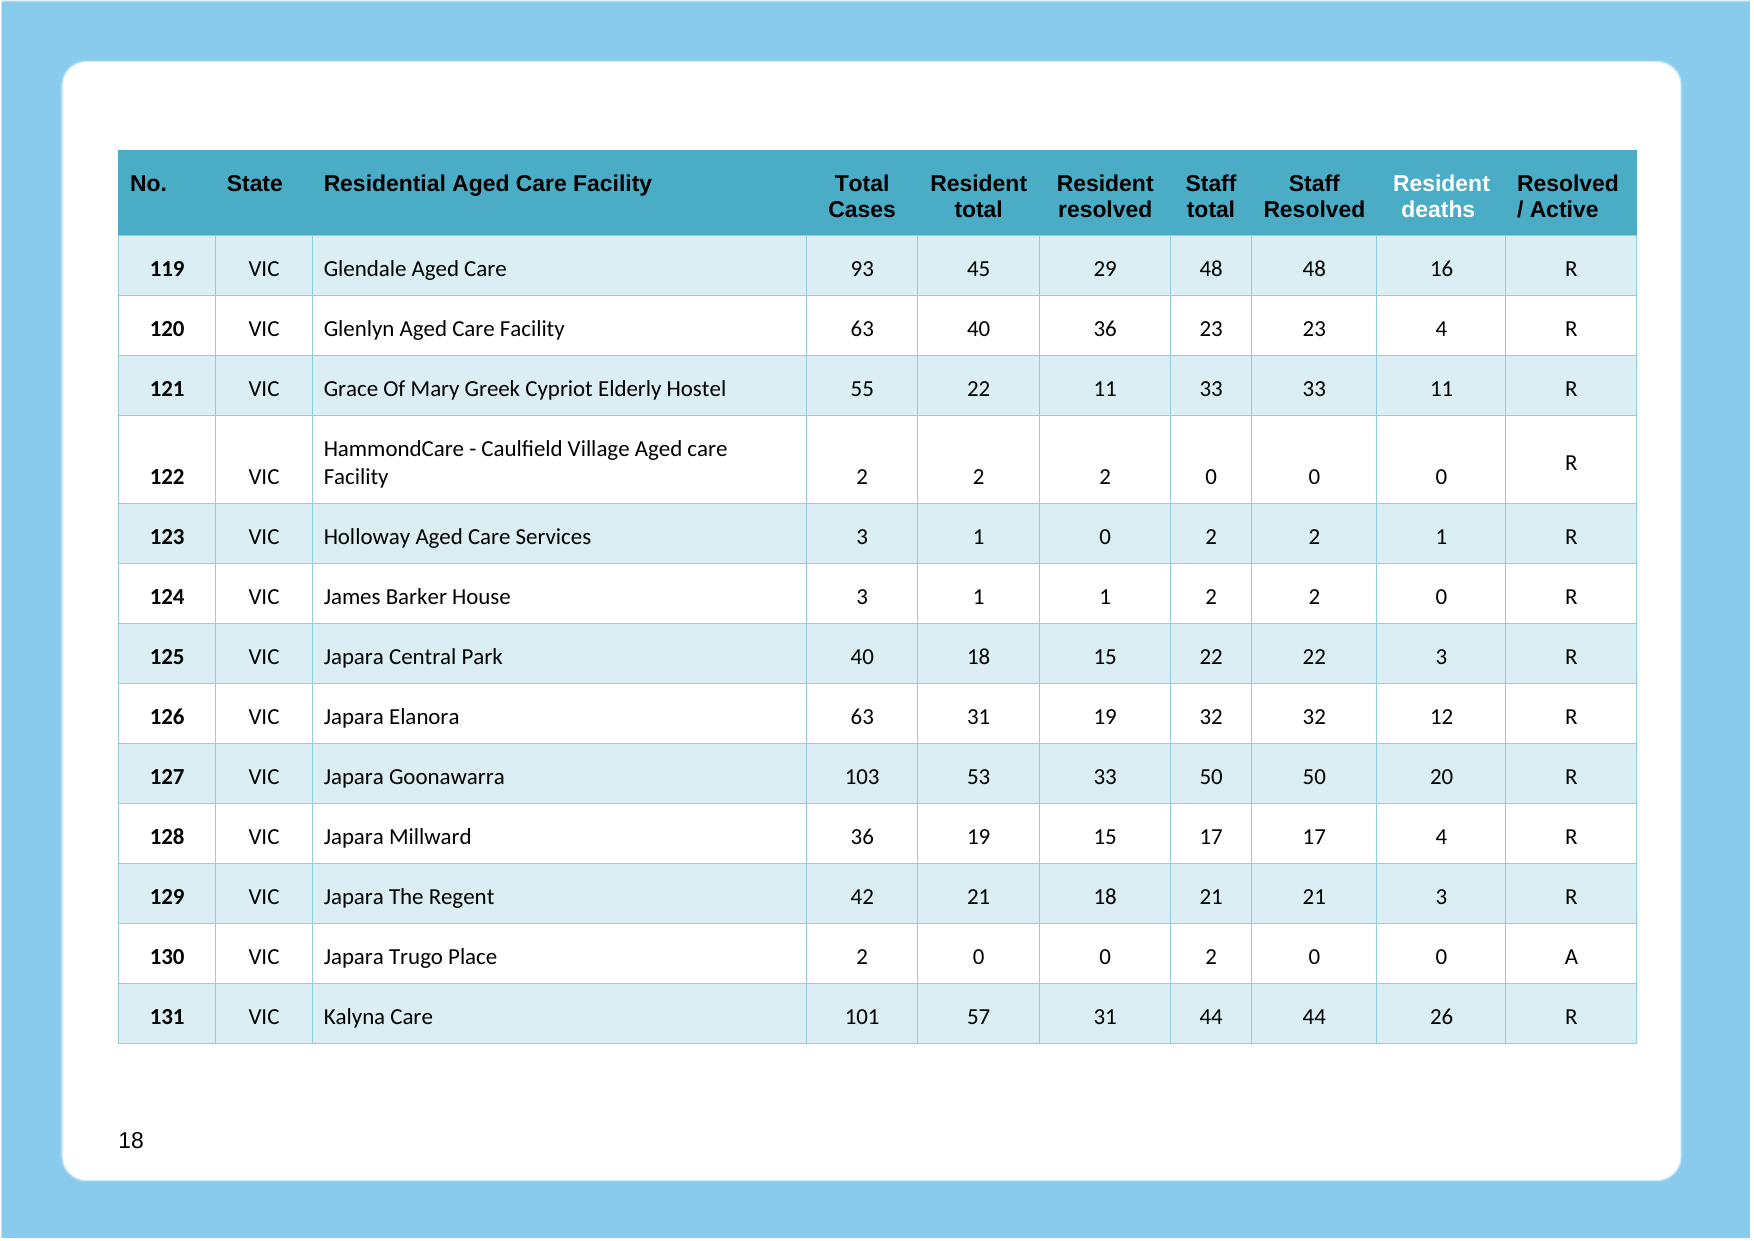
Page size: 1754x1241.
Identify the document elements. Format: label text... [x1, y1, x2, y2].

table_cell HammondCare - Caulfield Village Aged care Facility [313, 416, 806, 503]
table_cell R [1506, 984, 1636, 1043]
table_cell 18 [1040, 864, 1170, 923]
table_cell 17 [1171, 804, 1251, 863]
table_cell 32 [1171, 684, 1251, 743]
table_cell 21 [1252, 864, 1376, 923]
table_cell 122 [119, 416, 215, 503]
table_cell 50 [1252, 744, 1376, 803]
table_cell 2 [1040, 416, 1170, 503]
table_cell 48 [1171, 236, 1251, 295]
table_cell 2 [1252, 564, 1376, 623]
table_cell 63 [807, 684, 917, 743]
table_cell 3 [1377, 624, 1505, 683]
table_cell R [1506, 296, 1636, 355]
table_cell 21 [1171, 864, 1251, 923]
table_cell 55 [807, 356, 917, 415]
table_cell 1 [1040, 564, 1170, 623]
table_cell 2 [1171, 924, 1251, 983]
table_cell 3 [807, 564, 917, 623]
table_cell 22 [1171, 624, 1251, 683]
table_cell VIC [216, 236, 312, 295]
table_cell 50 [1171, 744, 1251, 803]
table_cell James Barker House [313, 564, 806, 623]
table_cell 127 [119, 744, 215, 803]
table_cell 0 [1377, 416, 1505, 503]
table_cell R [1506, 624, 1636, 683]
table_cell Japara Millward [313, 804, 806, 863]
table_cell 20 [1377, 744, 1505, 803]
table_cell 44 [1171, 984, 1251, 1043]
table_cell 18 [918, 624, 1039, 683]
table_cell Grace Of Mary Greek Cypriot Elderly Hostel [313, 356, 806, 415]
table_cell 23 [1171, 296, 1251, 355]
table_cell 11 [1040, 356, 1170, 415]
table_cell 0 [918, 924, 1039, 983]
table_cell 53 [918, 744, 1039, 803]
table_cell 21 [918, 864, 1039, 923]
table_cell 103 [807, 744, 917, 803]
table_cell 2 [1171, 504, 1251, 563]
table_cell 19 [1040, 684, 1170, 743]
table_cell Kalyna Care [313, 984, 806, 1043]
table_cell VIC [216, 924, 312, 983]
table_cell 124 [119, 564, 215, 623]
table_cell A [1506, 924, 1636, 983]
table_cell 33 [1171, 356, 1251, 415]
table_cell 29 [1040, 236, 1170, 295]
table_cell 1 [918, 504, 1039, 563]
table_cell VIC [216, 684, 312, 743]
table_cell R [1506, 564, 1636, 623]
table_header Resolved / Active [1506, 151, 1636, 235]
table_cell 0 [1040, 924, 1170, 983]
table_cell 0 [1252, 924, 1376, 983]
table_cell VIC [216, 804, 312, 863]
table_cell 22 [918, 356, 1039, 415]
table_cell 2 [807, 924, 917, 983]
table_cell VIC [216, 564, 312, 623]
table_cell Japara Trugo Place [313, 924, 806, 983]
table_cell VIC [216, 984, 312, 1043]
table_cell 120 [119, 296, 215, 355]
table_cell 32 [1252, 684, 1376, 743]
table_cell 0 [1377, 924, 1505, 983]
table_cell 129 [119, 864, 215, 923]
table_cell 23 [1252, 296, 1376, 355]
table_cell 22 [1252, 624, 1376, 683]
table_cell 1 [918, 564, 1039, 623]
table_cell 3 [807, 504, 917, 563]
table_cell Japara Central Park [313, 624, 806, 683]
table_cell 19 [918, 804, 1039, 863]
table_header Staff Resolved [1252, 151, 1376, 235]
table_cell R [1506, 504, 1636, 563]
table_header State [216, 151, 312, 235]
table_cell 101 [807, 984, 917, 1043]
table_cell R [1506, 684, 1636, 743]
table_cell VIC [216, 356, 312, 415]
table_cell Glendale Aged Care [313, 236, 806, 295]
table_cell 93 [807, 236, 917, 295]
table_cell 17 [1252, 804, 1376, 863]
table_cell 57 [918, 984, 1039, 1043]
table_cell 36 [807, 804, 917, 863]
picture [3, 2, 1750, 1238]
table_cell 26 [1377, 984, 1505, 1043]
table_cell 0 [1040, 504, 1170, 563]
table_cell 123 [119, 504, 215, 563]
table_cell VIC [216, 744, 312, 803]
table_cell 33 [1252, 356, 1376, 415]
table_cell R [1506, 416, 1636, 503]
table_cell 42 [807, 864, 917, 923]
table_cell R [1506, 356, 1636, 415]
table_header Resident resolved [1040, 151, 1170, 235]
table_cell Japara The Regent [313, 864, 806, 923]
table_cell 12 [1377, 684, 1505, 743]
table_cell 45 [918, 236, 1039, 295]
table_header Staff total [1171, 151, 1251, 235]
table_cell VIC [216, 624, 312, 683]
table_cell 16 [1377, 236, 1505, 295]
table_cell 130 [119, 924, 215, 983]
table_cell Japara Goonawarra [313, 744, 806, 803]
table_cell 44 [1252, 984, 1376, 1043]
table_cell 4 [1377, 296, 1505, 355]
table_cell 0 [1252, 416, 1376, 503]
table_cell Japara Elanora [313, 684, 806, 743]
table_cell 131 [119, 984, 215, 1043]
table_header Total Cases [807, 151, 917, 235]
table_header Residential Aged Care Facility [313, 151, 806, 235]
table_cell Holloway Aged Care Services [313, 504, 806, 563]
table_cell 121 [119, 356, 215, 415]
table_cell 0 [1377, 564, 1505, 623]
table_cell 40 [918, 296, 1039, 355]
table_cell 2 [1252, 504, 1376, 563]
table_cell 31 [918, 684, 1039, 743]
table_cell 126 [119, 684, 215, 743]
table_cell 11 [1377, 356, 1505, 415]
table_cell 2 [807, 416, 917, 503]
table_cell 3 [1377, 864, 1505, 923]
table_cell 119 [119, 236, 215, 295]
table_cell R [1506, 864, 1636, 923]
table_cell 2 [1171, 564, 1251, 623]
table_cell 128 [119, 804, 215, 863]
table_cell 0 [1171, 416, 1251, 503]
table_cell 48 [1252, 236, 1376, 295]
table_cell R [1506, 236, 1636, 295]
table_header Resident total [918, 151, 1039, 235]
table_cell 15 [1040, 804, 1170, 863]
table_cell 2 [918, 416, 1039, 503]
table_cell Glenlyn Aged Care Facility [313, 296, 806, 355]
table_cell VIC [216, 504, 312, 563]
table_cell 33 [1040, 744, 1170, 803]
table_cell VIC [216, 416, 312, 503]
table_cell 31 [1040, 984, 1170, 1043]
table_cell 40 [807, 624, 917, 683]
table_cell 63 [807, 296, 917, 355]
table_cell R [1506, 804, 1636, 863]
table_cell R [1506, 744, 1636, 803]
table_cell 36 [1040, 296, 1170, 355]
table_header No. [119, 151, 215, 235]
table_cell 1 [1377, 504, 1505, 563]
table_header Resident deaths [1377, 151, 1505, 235]
table_cell 15 [1040, 624, 1170, 683]
table_cell 125 [119, 624, 215, 683]
table_cell VIC [216, 864, 312, 923]
table_cell VIC [216, 296, 312, 355]
table_cell 4 [1377, 804, 1505, 863]
